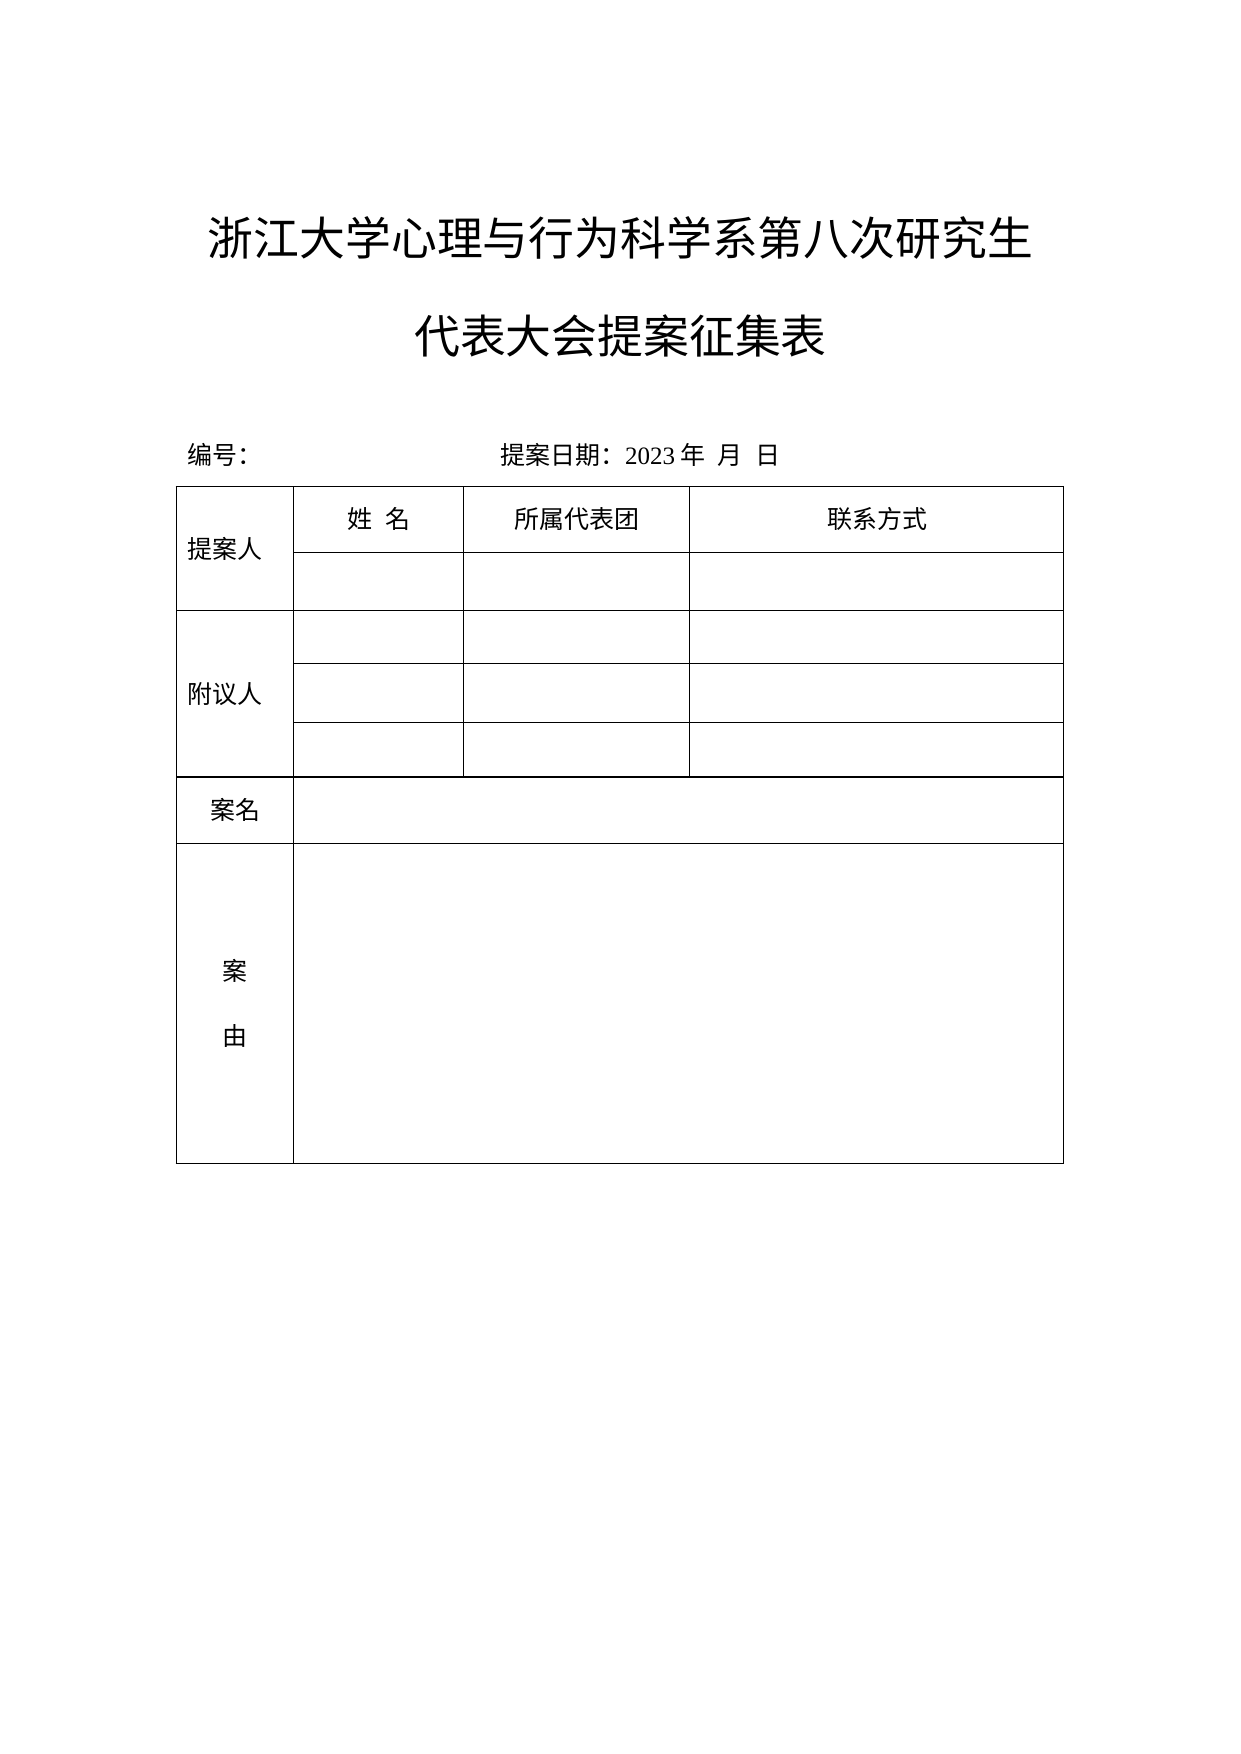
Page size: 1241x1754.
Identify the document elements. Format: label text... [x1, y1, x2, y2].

table_cell [690, 723, 1063, 776]
table_header 联系方式 [690, 487, 1063, 552]
table_cell [294, 844, 1063, 1163]
table_cell 附议人 [177, 611, 293, 776]
table_header 提案人 [177, 487, 293, 610]
table_cell 案 由 [177, 844, 293, 1163]
table_cell [464, 664, 689, 722]
title 浙江大学心理与行为科学系第八次研究生代表大会提案征集表 [187, 187, 1053, 382]
table_cell [464, 723, 689, 776]
text 编号： 提案日期：2023年 月 日 [187, 421, 1053, 486]
table_cell [464, 611, 689, 663]
table_cell [294, 553, 463, 610]
table_cell [294, 664, 463, 722]
table_cell [294, 611, 463, 663]
table_header 姓 名 [294, 487, 463, 552]
table_cell [294, 723, 463, 776]
table_cell [690, 553, 1063, 610]
table_cell [464, 553, 689, 610]
table_cell [294, 778, 1063, 843]
table_cell 案名 [177, 778, 293, 843]
table_header 所属代表团 [464, 487, 689, 552]
table_cell [690, 664, 1063, 722]
table_cell [690, 611, 1063, 663]
